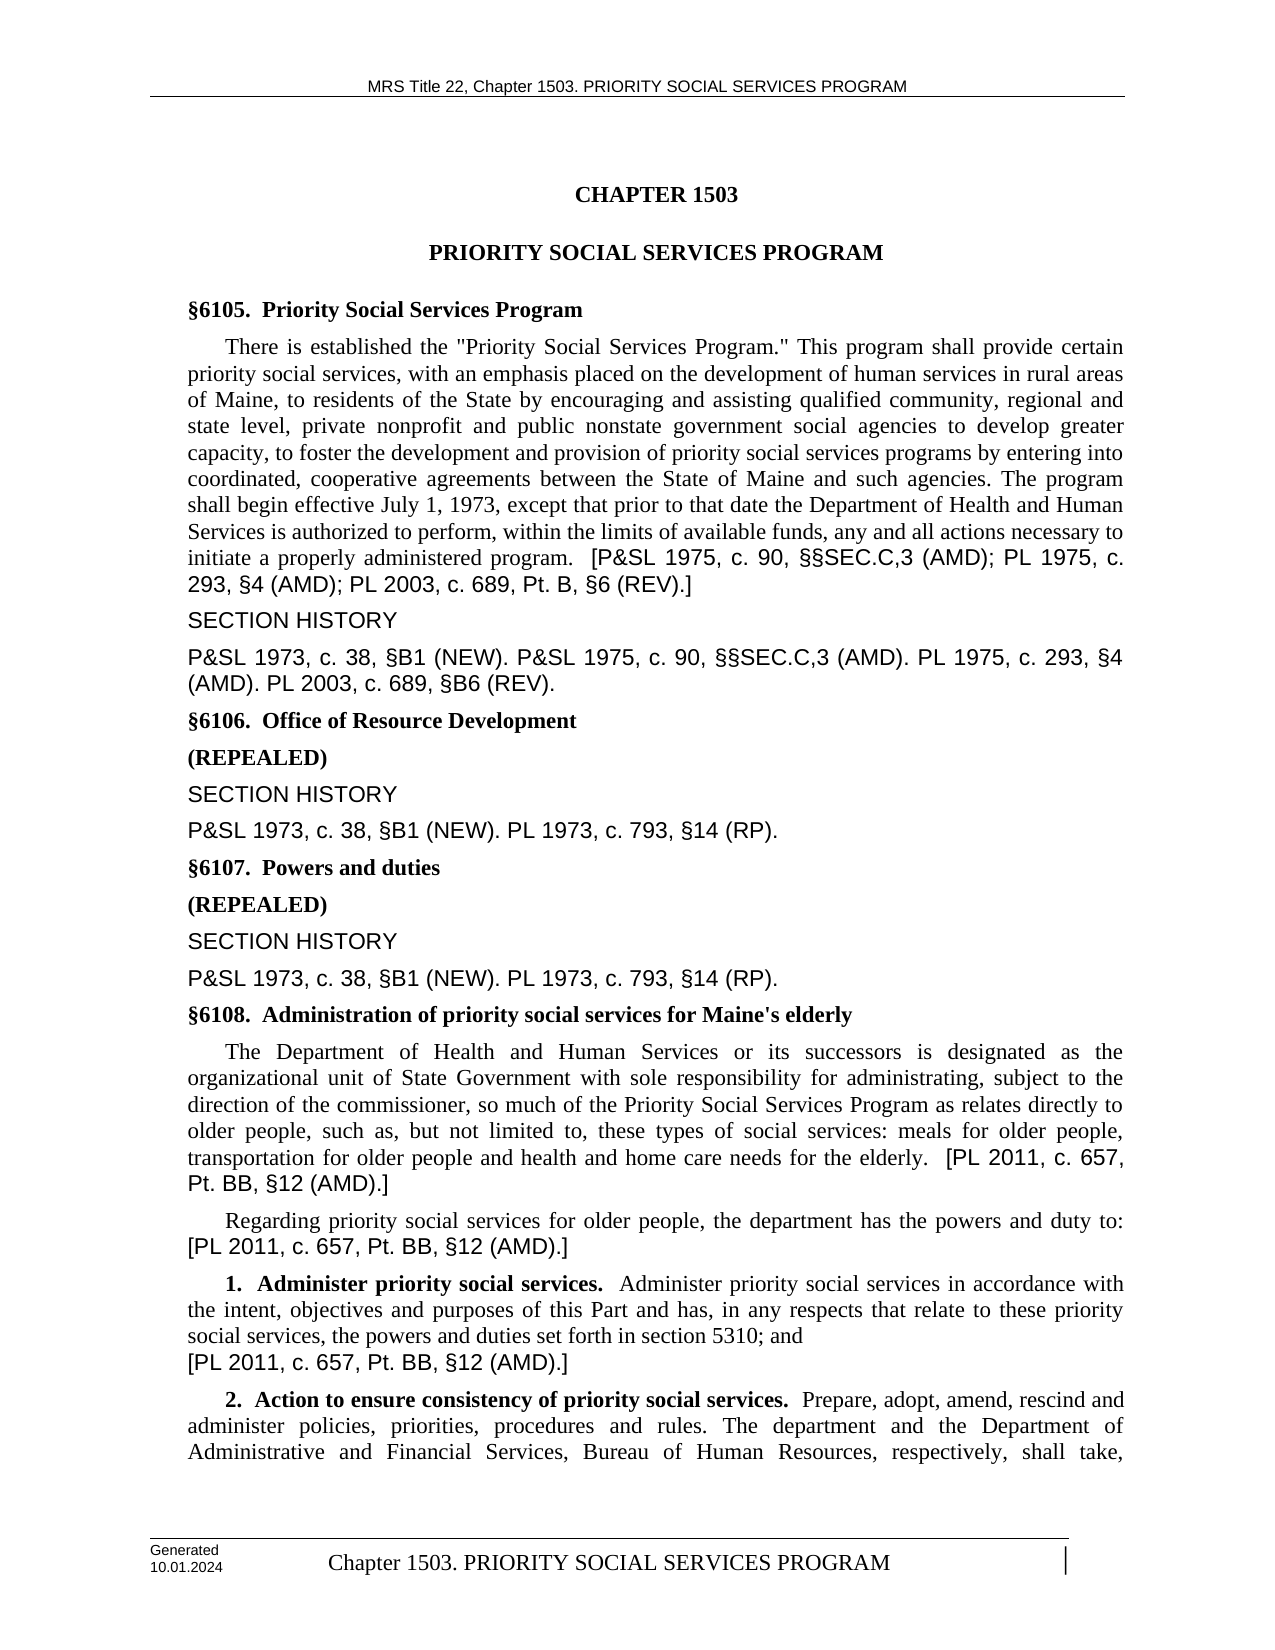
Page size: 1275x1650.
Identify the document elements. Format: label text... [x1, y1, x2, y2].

text (REPEALED) [187, 744, 1125, 770]
text The Department of Health and Human Services or its successors is designated as the organizational unit of State Government with sole responsibility for administrating, subject to the direction of the commissioner, so much of the Priority Social Services Program as relates directly to older people, such as, but not limited to, these types of social services: meals for older people, transportation for older people and health and home care needs for the elderly. [PL 2011, c. 657, Pt. BB, §12 (AMD).] [187, 1038, 1125, 1196]
text SECTION HISTORY [187, 781, 1125, 807]
text P&SL 1973, c. 38, §B1 (NEW). P&SL 1975, c. 90, §§SEC.C,3 (AMD). PL 1975, c. 293, §4 (AMD). PL 2003, c. 689, §B6 (REV). [187, 644, 1125, 697]
text 1. Administer priority social services. Administer priority social services in accordance with the intent, objectives and purposes of this Part and has, in any respects that relate to these priority social services, the powers and duties set forth in section 5310; and [187, 1270, 1125, 1349]
text §6108. Administration of priority social services for Maine's elderly [187, 1001, 1125, 1028]
text SECTION HISTORY [187, 607, 1125, 634]
text PRIORITY SOCIAL SERVICES PROGRAM [187, 239, 1125, 265]
text CHAPTER 1503 [187, 181, 1125, 208]
text SECTION HISTORY [187, 928, 1125, 954]
text §6106. Office of Resource Development [187, 707, 1125, 733]
text Regarding priority social services for older people, the department has the powers and duty to: [PL 2011, c. 657, Pt. BB, §12 (AMD).] [187, 1207, 1125, 1259]
text (REPEALED) [187, 891, 1125, 917]
text [PL 2011, c. 657, Pt. BB, §12 (AMD).] [187, 1349, 1125, 1375]
text P&SL 1973, c. 38, §B1 (NEW). PL 1973, c. 793, §14 (RP). [187, 817, 1125, 844]
text There is established the "Priority Social Services Program." This program shall provide certain priority social services, with an emphasis placed on the development of human services in rural areas of Maine, to residents of the State by encouraging and assisting qualified community, regional and state level, private nonprofit and public nonstate government social agencies to develop greater capacity, to foster the development and provision of priority social services programs by entering into coordinated, cooperative agreements between the State of Maine and such agencies. The program shall begin effective July 1, 1973, except that prior to that date the Department of Health and Human Services is authorized to perform, within the limits of available funds, any and all actions necessary to initiate a properly administered program. [P&SL 1975, c. 90, §§SEC.C,3 (AMD); PL 1975, c. 293, §4 (AMD); PL 2003, c. 689, Pt. B, §6 (REV).] [187, 333, 1125, 597]
text §6105. Priority Social Services Program [187, 296, 1125, 323]
text P&SL 1973, c. 38, §B1 (NEW). PL 1973, c. 793, §14 (RP). [187, 964, 1125, 991]
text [187, 1386, 1125, 1465]
text §6107. Powers and duties [187, 854, 1125, 881]
